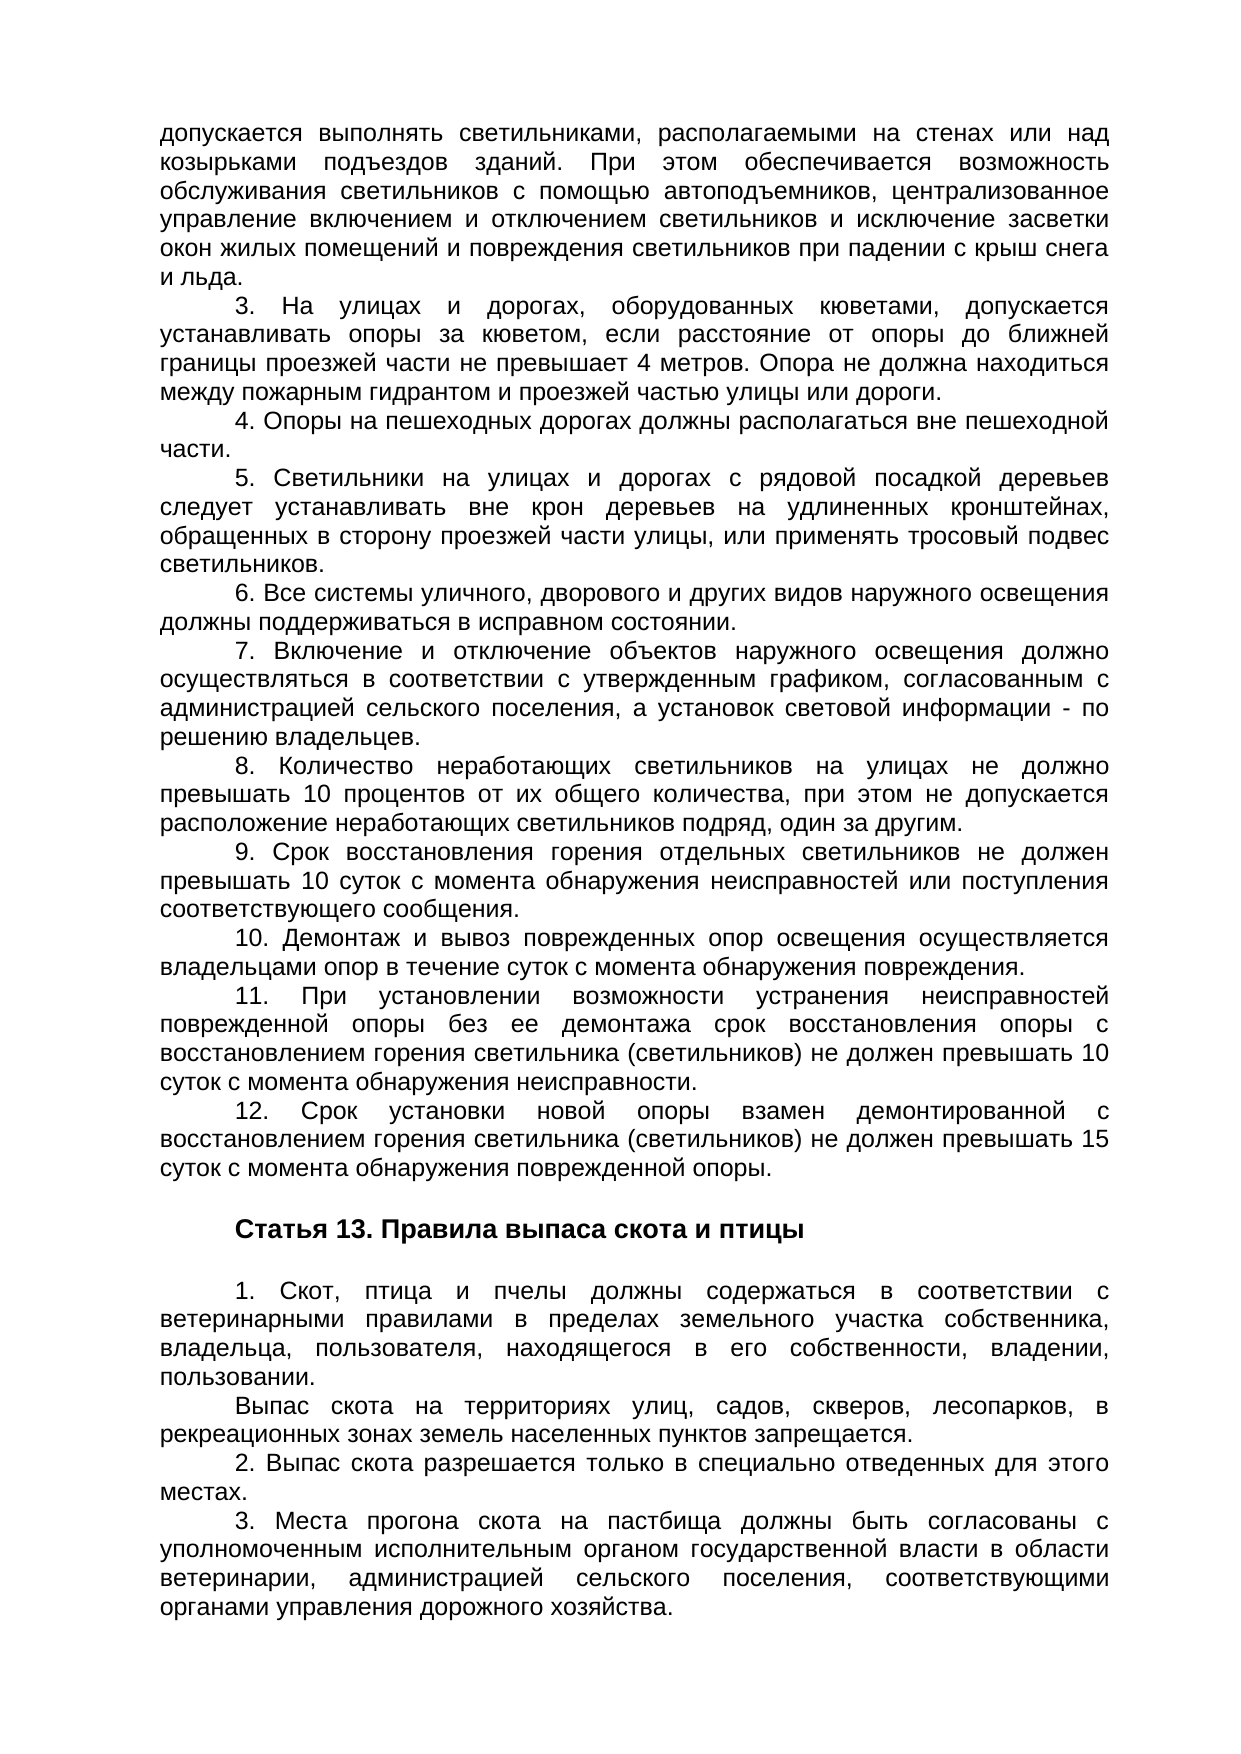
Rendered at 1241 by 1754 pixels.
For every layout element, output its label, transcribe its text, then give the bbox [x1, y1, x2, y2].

text 3. Места прогона скота на пастбища должны быть согласованы с уполномоченным исполнительным органом государственной власти в области ветеринарии, администрацией сельского поселения, соответствующими органами управления дорожного хозяйства. [159, 1506, 1110, 1621]
text 2. Выпас скота разрешается только в специально отведенных для этого местах. [159, 1448, 1110, 1506]
text 11. При установлении возможности устранения неисправностей поврежденной опоры без ее демонтажа срок восстановления опоры с восстановлением горения светильника (светильников) не должен превышать 10 суток с момента обнаружения неисправности. [159, 981, 1110, 1096]
text Статья 13. Правила выпаса скота и птицы [159, 1213, 1110, 1244]
text 9. Срок восстановления горения отдельных светильников не должен превышать 10 суток с момента обнаружения неисправностей или поступления соответствующего сообщения. [159, 837, 1110, 923]
text 3. На улицах и дорогах, оборудованных кюветами, допускается устанавливать опоры за кюветом, если расстояние от опоры до ближней границы проезжей части не превышает 4 метров. Опора не должна находиться между пожарным гидрантом и проезжей частью улицы или дороги. [159, 291, 1110, 406]
text 10. Демонтаж и вывоз поврежденных опор освещения осуществляется владельцами опор в течение суток с момента обнаружения повреждения. [159, 923, 1110, 981]
text 7. Включение и отключение объектов наружного освещения должно осуществляться в соответствии с утвержденным графиком, согласованным с администрацией сельского поселения, а установок световой информации - по решению владельцев. [159, 636, 1110, 751]
text 4. Опоры на пешеходных дорогах должны располагаться вне пешеходной части. [159, 406, 1110, 463]
text 12. Срок установки новой опоры взамен демонтированной с восстановлением горения светильника (светильников) не должен превышать 15 суток с момента обнаружения поврежденной опоры. [159, 1096, 1110, 1182]
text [159, 118, 1110, 291]
text 6. Все системы уличного, дворового и других видов наружного освещения должны поддерживаться в исправном состоянии. [159, 578, 1110, 636]
text 8. Количество неработающих светильников на улицах не должно превышать 10 процентов от их общего количества, при этом не допускается расположение неработающих светильников подряд, один за другим. [159, 751, 1110, 837]
text Выпас скота на территориях улиц, садов, скверов, лесопарков, в рекреационных зонах земель населенных пунктов запрещается. [159, 1391, 1110, 1448]
text 5. Светильники на улицах и дорогах с рядовой посадкой деревьев следует устанавливать вне крон деревьев на удлиненных кронштейнах, обращенных в сторону проезжей части улицы, или применять тросовый подвес светильников. [159, 463, 1110, 578]
text 1. Скот, птица и пчелы должны содержаться в соответствии с ветеринарными правилами в пределах земельного участка собственника, владельца, пользователя, находящегося в его собственности, владении, пользовании. [159, 1276, 1110, 1391]
